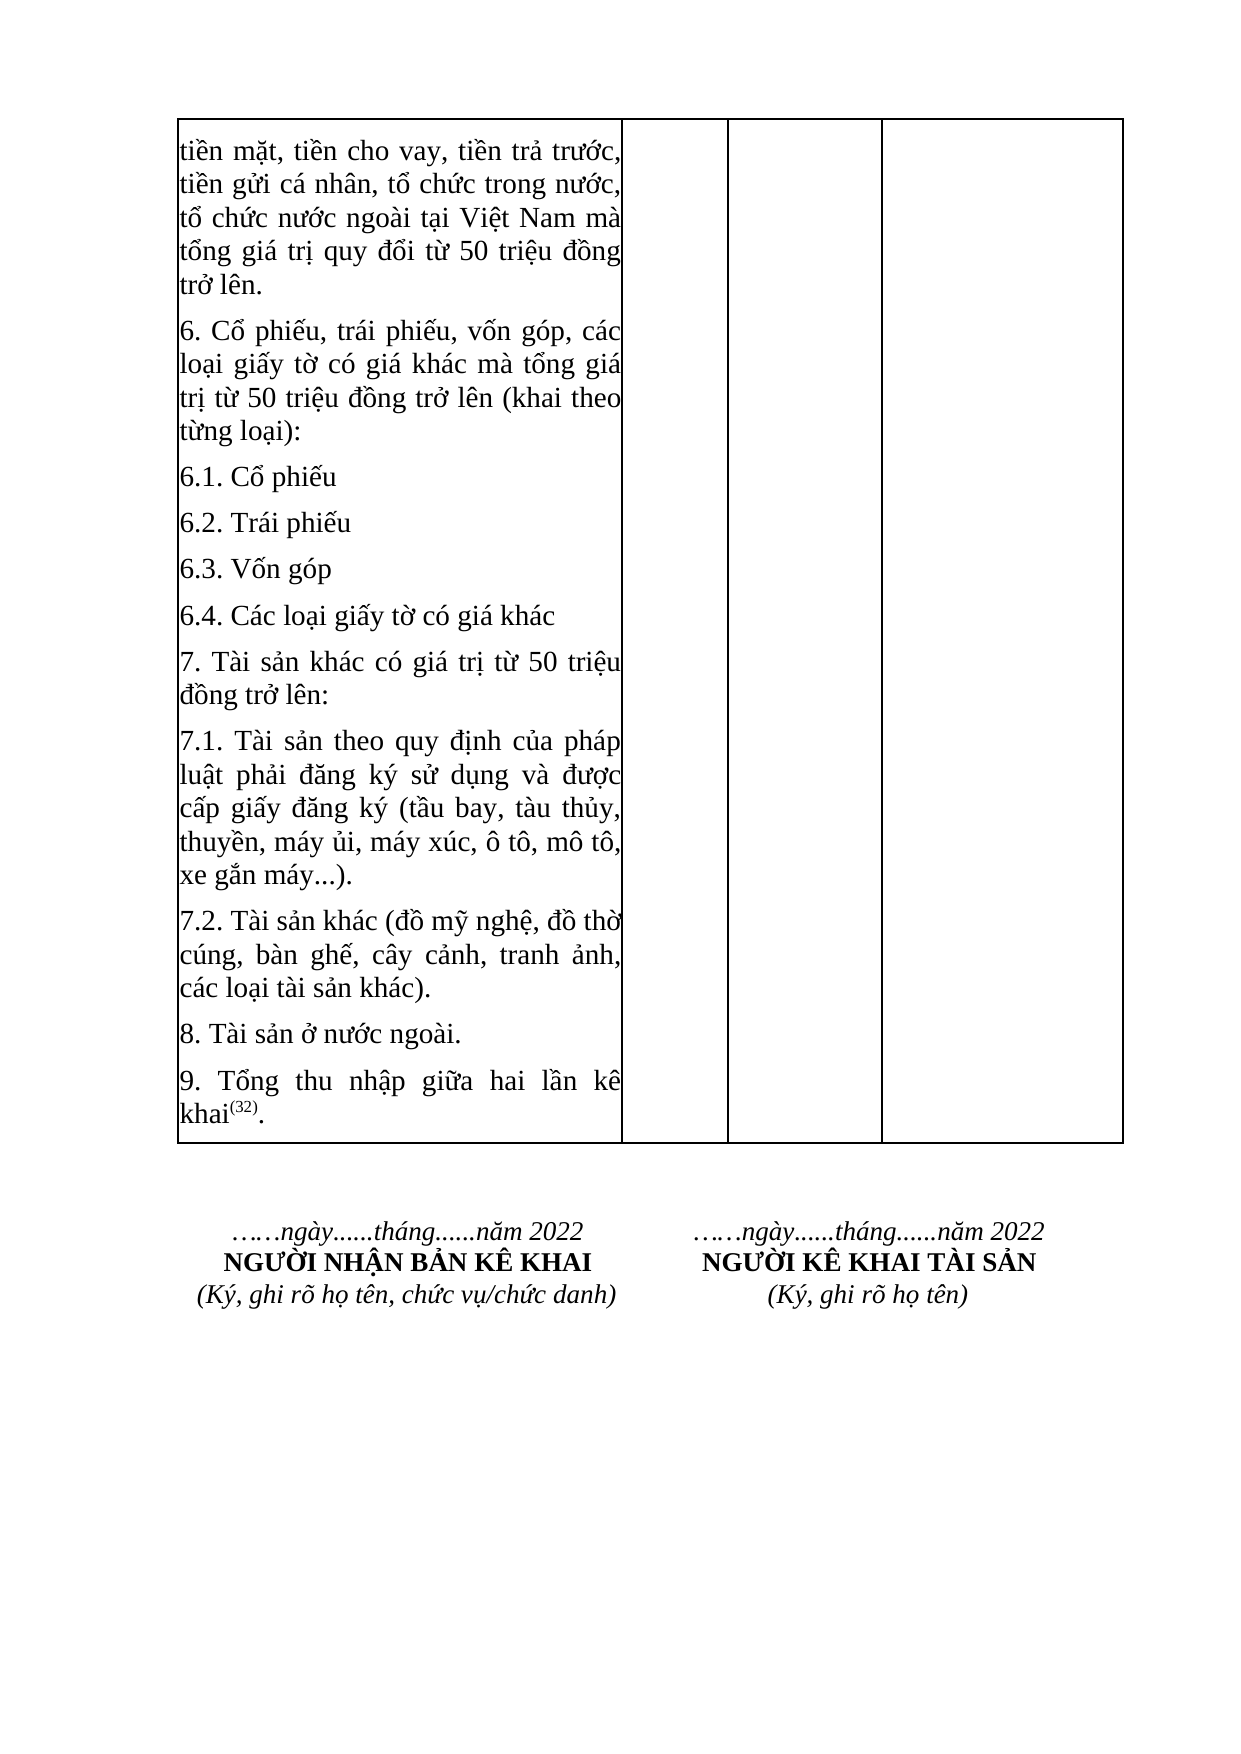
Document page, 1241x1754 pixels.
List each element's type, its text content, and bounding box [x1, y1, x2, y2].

table_header ……ngày......tháng......năm 2022 NGƯỜI KÊ KHAI TÀI SẢN (Ký, ghi rõ họ tên) [639, 1203, 1100, 1334]
table_cell [623, 120, 727, 1142]
table_cell [883, 120, 1122, 1142]
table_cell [179, 120, 621, 1142]
table_cell [729, 120, 881, 1142]
table_header ……ngày......tháng......năm 2022 NGƯỜI NHẬN BẢN KÊ KHAI (Ký, ghi rõ họ tên, chức vụ/chức danh) [177, 1203, 638, 1334]
